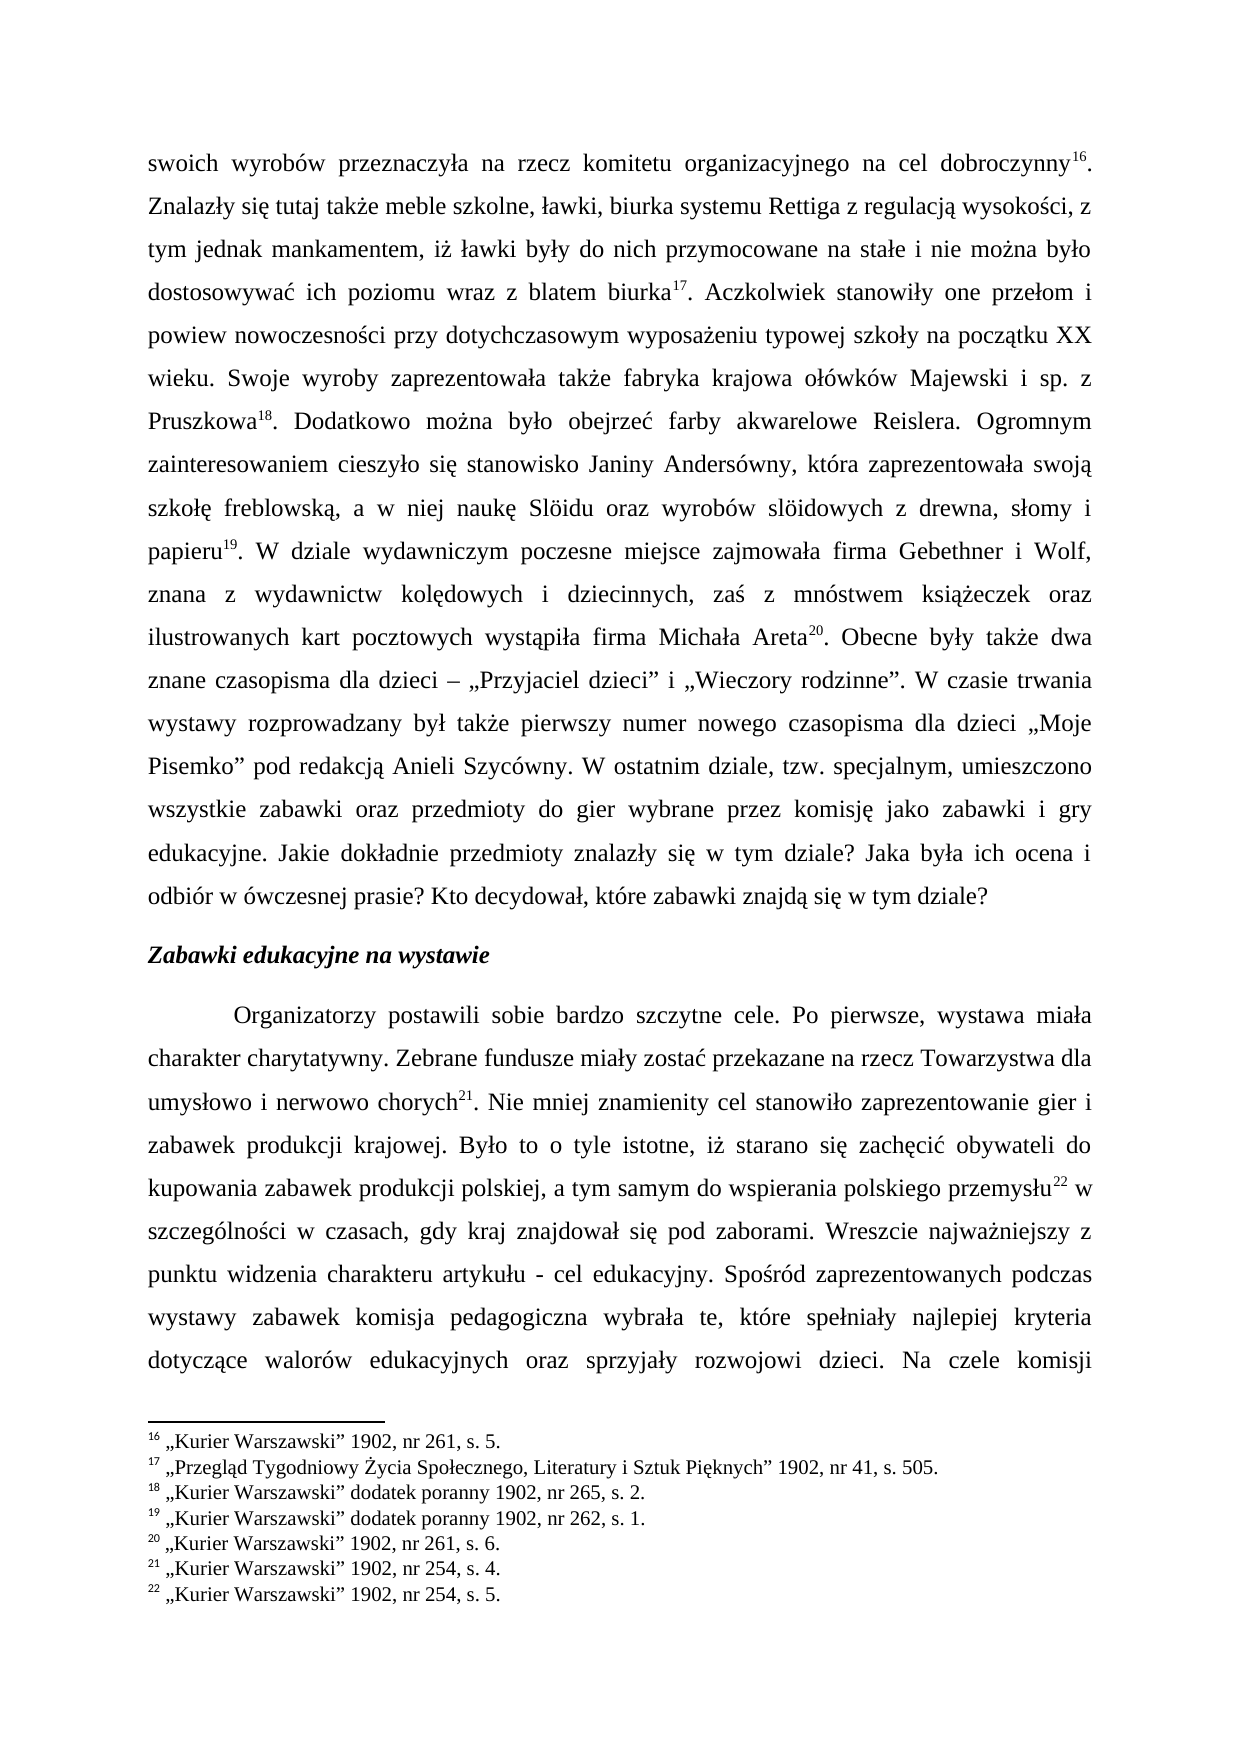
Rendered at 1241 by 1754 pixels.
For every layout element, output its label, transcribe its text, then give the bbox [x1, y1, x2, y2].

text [148, 1000, 1093, 1374]
text Zabawki edukacyjne na wystawie [148, 941, 1093, 969]
text Wystawa została podzielona na pięć działów: dział lalek, dział zabawek i gier, dział przedmiotów związanych z zabawą, dział wydawniczy oraz dział specjalny. Warto zaprezentować po krótce każdy z nich. W dziale lalek znalazło się blisko sto lalek ubranych w stroje włościańskie z różnych okolic kraju stanowiące niezwykłą kolekcję etnograficzną. Ponadto swoje wyroby zaprezentowały tutaj trzy rodzime fabryki zajmujące się produkcją lalek: Kessla w Warszawie, Pińczewskiego w Opatówku oraz Fingerhuta w Kaliszu. W dziale gier i zabawek wystawiono zabawki blaszane takie jak koniki, wozy, domy i statuetki z fabryki Kietlińskiego, zabawki gumowe firmy Rokietki i Sp. oraz łamigłówki i abecadła najstarszej w Warszawie firmy zabawkowej Juljana Müllera. Nie zabrakło również przyborów pomysłu Aleksandra Józefa Wiśniakowskiego do gier towarzyskich i sportowych, jak chociażby do lawn tenisa oraz wyrobów firmy Adelbera wykonanych z drewna jak toczone kręgle, krykiet, czy serso. Ostatni z wymienionych przedmiotów był nie tylko popularną, ale i bardzo modną zabawką na przełomie XIX i XX wieku. Nazywano ją drewnianym kółkiem lub romantyczniej kółkiem na szpadzie, którym bawiono się podrzucając lub tocząc przed sobą. Byłą to gra wymagająca znacznej zręczności, przy tym mało skomplikowana. Obok zabawek wykonanych z drewna introligator Borkowski zaprezentował domki klejone z papieru i tektury. W dziale gier i zabawek znalazły się również przybory do fechtunku, rapiery, karabinki do strzelania do celu, szabelki, a także łuki i strzały „Łucznika warszawskiego”. Na uwagę zasługują także welocypedy (od łac. velox pes – szybka noga) produkcji Lentera, czyli przodkowie dzisiejszych rowerów nie posiadające łańcucha ani hamulców. Ehlert pokazał rozmaite piłki, zaś obok nich ustawiono stanowisko z fonografami i gramofonami, w tym z gramofonami ulepszonymi firmy „Gramofon”. Dodatkowo zaliczono do tej kategorii gry i zabawki elektryczne firmy „Febus”, klisze i aparaty elektryczne wystawione przez D. Lacko oraz zegary składane Poznańskiego. Na deser w dziale gier i zabawek umieszczono zabawki z cukru i pierników Wiktorii Mackiewiczowej, a także zabawki jako ozdoby na choinkę. W dziale przedmiotów związanych z zabawą ważne miejsce zajmowały wyroby skórzana Gracjana Brzezińskiego, papiery i galanteria A. Krupeckiego, a także wyroby wełniane i tkackie A. Żbikowskiego. Warto nadmienić wyroby pończosznicze do gier i lalek Ludwiki Rewińskiej, która część swoich wyrobów przeznaczyła na rzecz komitetu organizacyjnego na cel dobroczynny. Znalazły się tutaj także meble szkolne, ławki, biurka systemu Rettiga z regulacją wysokości, z tym jednak mankamentem, iż ławki były do nich przymocowane na stałe i nie można było dostosowywać ich poziomu wraz z blatem biurka. Aczkolwiek stanowiły one przełom i powiew nowoczesności przy dotychczasowym wyposażeniu typowej szkoły na początku XX wieku. Swoje wyroby zaprezentowała także fabryka krajowa ołówków Majewski i sp. z Pruszkowa. Dodatkowo można było obejrzeć farby akwarelowe Reislera. Ogromnym zainteresowaniem cieszyło się stanowisko Janiny Andersówny, która zaprezentowała swoją szkołę freblowską, a w niej naukę Slöidu oraz wyrobów slöidowych z drewna, słomy i papieru. W dziale wydawniczym poczesne miejsce zajmowała firma Gebethner i Wolf, znana z wydawnictw kolędowych i dziecinnych, zaś z mnóstwem książeczek oraz ilustrowanych kart pocztowych wystąpiła firma Michała Areta. Obecne były także dwa znane czasopisma dla dzieci – „Przyjaciel dzieci” i „Wieczory rodzinne”. W czasie trwania wystawy rozprowadzany był także pierwszy numer nowego czasopisma dla dzieci „Moje Pisemko” pod redakcją Anieli Szycówny. W ostatnim dziale, tzw. specjalnym, umieszczono wszystkie zabawki oraz przedmioty do gier wybrane przez komisję jako zabawki i gry edukacyjne. Jakie dokładnie przedmioty znalazły się w tym dziale? Jaka była ich ocena i odbiór w ówczesnej prasie? Kto decydował, które zabawki znajdą się w tym dziale? [148, 148, 1093, 909]
